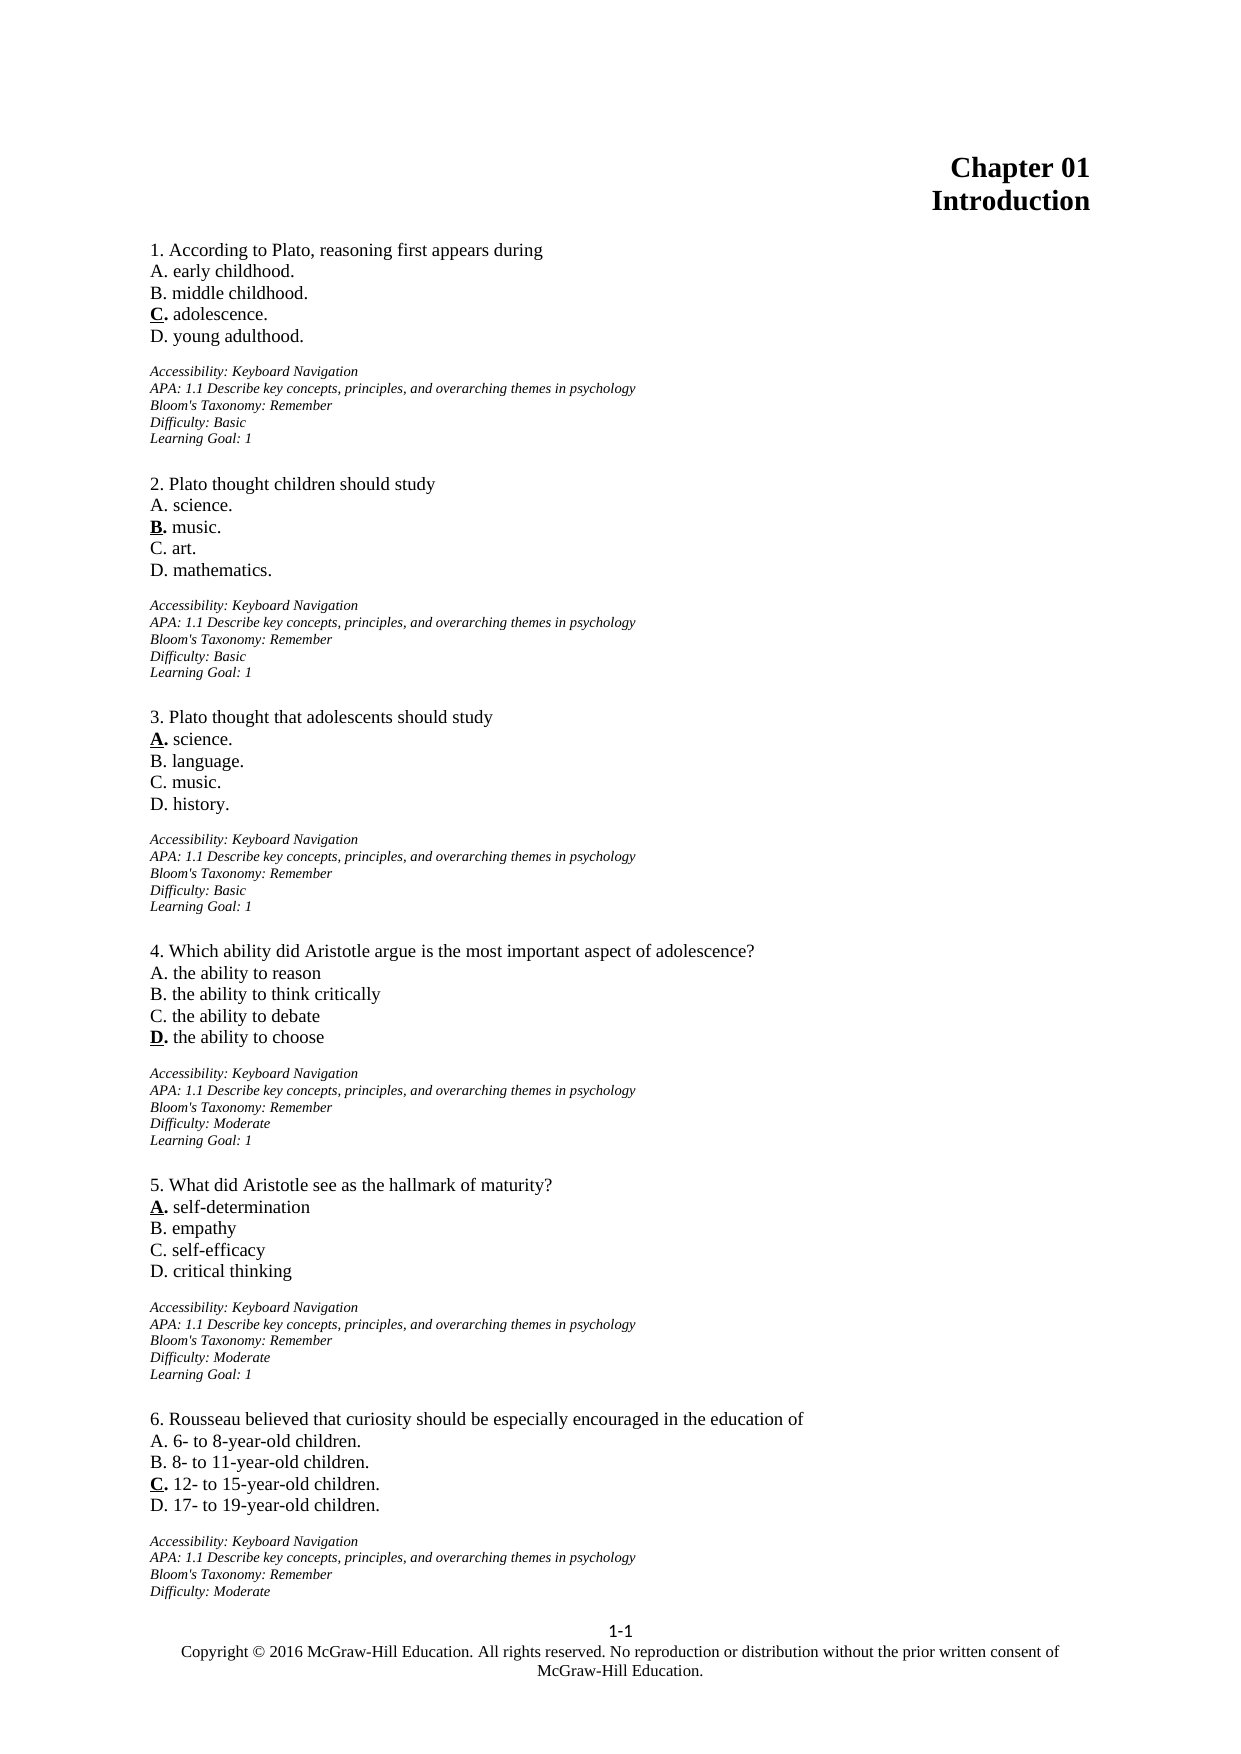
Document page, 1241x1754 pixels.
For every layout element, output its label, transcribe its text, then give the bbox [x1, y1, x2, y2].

text Difficulty: Moderate [150, 1115, 1090, 1132]
text A. early childhood. [150, 260, 1090, 282]
text B. middle childhood. [150, 282, 1090, 303]
text Bloom's Taxonomy: Remember [150, 397, 1090, 413]
text APA: 1.1 Describe key concepts, principles, and overarching themes in psychology [150, 380, 1090, 397]
text C. 12- to 15-year-old children. [150, 1473, 1090, 1494]
text A. science. [150, 728, 1090, 749]
text Introduction [150, 183, 1090, 217]
text B. the ability to think critically [150, 983, 1090, 1005]
text B. 8- to 11-year-old children. [150, 1451, 1090, 1473]
text C. art. [150, 537, 1090, 559]
text Learning Goal: 1 [150, 1366, 1090, 1408]
text Accessibility: Keyboard Navigation [150, 814, 1090, 848]
text Difficulty: Moderate [150, 1349, 1090, 1366]
text Learning Goal: 1 [150, 430, 1090, 472]
text Accessibility: Keyboard Navigation [150, 1048, 1090, 1082]
text Bloom's Taxonomy: Remember [150, 631, 1090, 647]
text D. the ability to choose [150, 1026, 1090, 1048]
text B. music. [150, 516, 1090, 537]
text D. critical thinking [150, 1260, 1090, 1282]
text 6. Rousseau believed that curiosity should be especially encouraged in the education of [150, 1408, 1090, 1429]
text A. science. [150, 494, 1090, 516]
text Learning Goal: 1 [150, 898, 1090, 940]
text Bloom's Taxonomy: Remember [150, 1098, 1090, 1115]
text 2. Plato thought children should study [150, 472, 1090, 494]
text Learning Goal: 1 [150, 1132, 1090, 1174]
text C. the ability to debate [150, 1005, 1090, 1026]
text C. music. [150, 771, 1090, 793]
text Difficulty: Moderate [150, 1583, 1090, 1599]
text C. self-efficacy [150, 1239, 1090, 1260]
text APA: 1.1 Describe key concepts, principles, and overarching themes in psychology [150, 1082, 1090, 1098]
text Learning Goal: 1 [150, 664, 1090, 706]
text Accessibility: Keyboard Navigation [150, 1516, 1090, 1549]
text 5. What did Aristotle see as the hallmark of maturity? [150, 1174, 1090, 1196]
text Chapter 01 [150, 150, 1090, 183]
text D. history. [150, 793, 1090, 814]
text Accessibility: Keyboard Navigation [150, 580, 1090, 614]
text A. 6- to 8-year-old children. [150, 1429, 1090, 1451]
text Difficulty: Basic [150, 881, 1090, 898]
text D. 17- to 19-year-old children. [150, 1494, 1090, 1516]
text B. empathy [150, 1217, 1090, 1239]
text Accessibility: Keyboard Navigation [150, 346, 1090, 380]
text APA: 1.1 Describe key concepts, principles, and overarching themes in psychology [150, 1315, 1090, 1332]
text Bloom's Taxonomy: Remember [150, 864, 1090, 881]
text Difficulty: Basic [150, 647, 1090, 664]
text APA: 1.1 Describe key concepts, principles, and overarching themes in psychology [150, 614, 1090, 631]
text Bloom's Taxonomy: Remember [150, 1566, 1090, 1583]
text APA: 1.1 Describe key concepts, principles, and overarching themes in psychology [150, 1549, 1090, 1566]
text D. young adulthood. [150, 325, 1090, 346]
text C. adolescence. [150, 303, 1090, 325]
text A. self-determination [150, 1196, 1090, 1217]
text Difficulty: Basic [150, 413, 1090, 430]
text D. mathematics. [150, 559, 1090, 580]
text Bloom's Taxonomy: Remember [150, 1332, 1090, 1349]
text B. language. [150, 749, 1090, 771]
text A. the ability to reason [150, 962, 1090, 983]
text 4. Which ability did Aristotle argue is the most important aspect of adolescence? [150, 940, 1090, 962]
text APA: 1.1 Describe key concepts, principles, and overarching themes in psychology [150, 848, 1090, 864]
text 1. According to Plato, reasoning first appears during [150, 239, 1090, 260]
text 3. Plato thought that adolescents should study [150, 706, 1090, 728]
text Accessibility: Keyboard Navigation [150, 1282, 1090, 1315]
